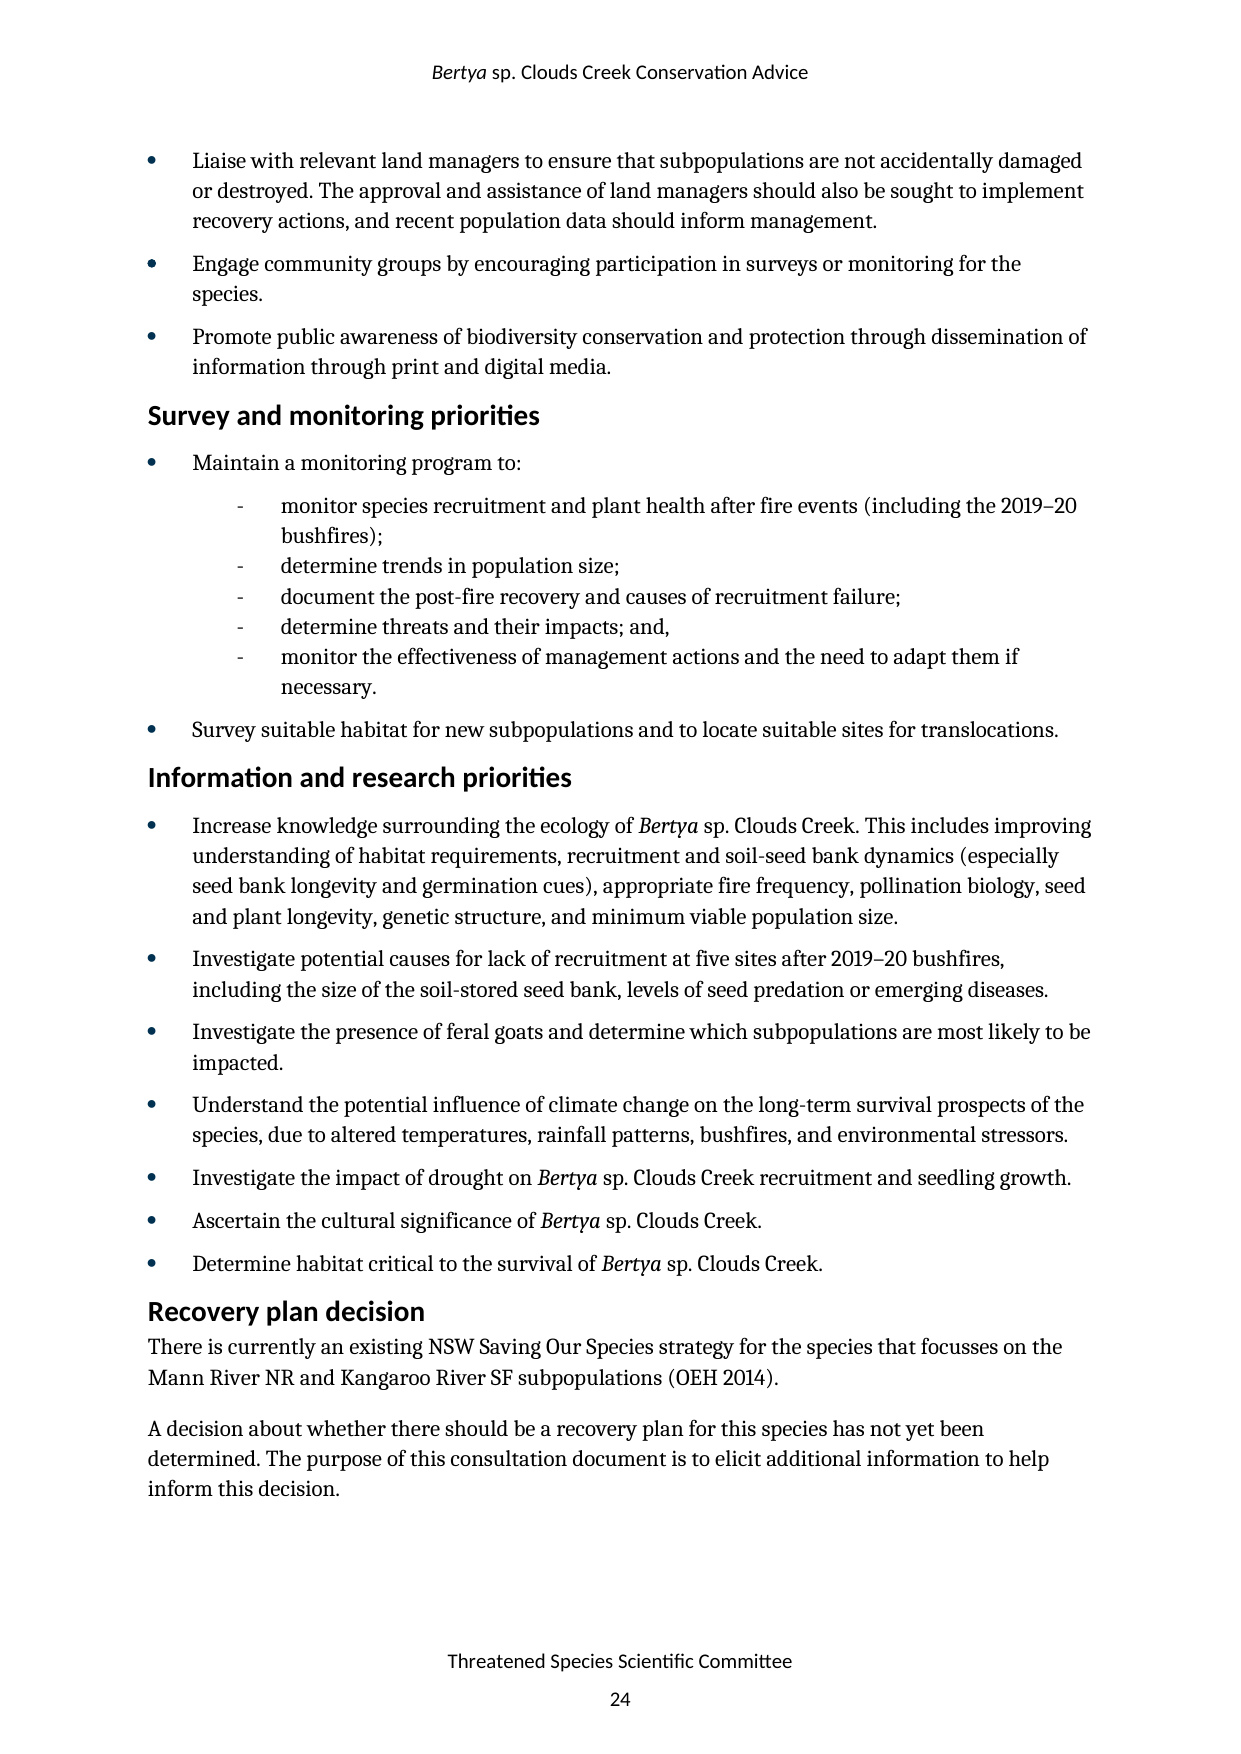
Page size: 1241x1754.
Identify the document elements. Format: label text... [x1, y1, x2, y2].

list Investigate the presence of feral goats and determine which subpopulations are most likely to be impacted. [148, 1019, 1092, 1076]
list monitor the effectiveness of management actions and the need to adapt them if necessary. [236, 644, 1092, 700]
subtitle Recovery plan decision [148, 1293, 1092, 1329]
list monitor species recruitment and plant health after fire events (including the 2019–20 bushfires); [236, 493, 1092, 549]
list Liaise with relevant land managers to ensure that subpopulations are not accidentally damaged or destroyed. The approval and assistance of land managers should also be sought to implement recovery actions, and recent population data should inform management. [148, 148, 1092, 234]
list determine threats and their impacts; and, [236, 614, 1092, 640]
subtitle Survey and monitoring priorities [148, 397, 1092, 432]
list Maintain a monitoring program to: [148, 450, 1092, 476]
list Understand the potential influence of climate change on the long-term survival prospects of the species, due to altered temperatures, rainfall patterns, bushfires, and environmental stressors. [148, 1092, 1092, 1149]
list Engage community groups by encouraging participation in surveys or monitoring for the species. [148, 251, 1092, 307]
list Determine habitat critical to the survival of Bertya sp. Clouds Creek. [148, 1250, 1092, 1277]
list Ascertain the cultural significance of Bertya sp. Clouds Creek. [148, 1208, 1092, 1234]
text A decision about whether there should be a recovery plan for this species has not yet been determined. The purpose of this consultation document is to elicit additional information to help inform this decision. [148, 1415, 1092, 1502]
list document the post-fire recovery and causes of recruitment failure; [236, 583, 1092, 610]
text There is currently an existing NSW Saving Our Species strategy for the species that focusses on the Mann River NR and Kangaroo River SF subpopulations (OEH 2014). [148, 1334, 1092, 1391]
list Investigate the impact of drought on Bertya sp. Clouds Creek recruitment and seedling growth. [148, 1165, 1092, 1191]
list Investigate potential causes for lack of recruitment at five sites after 2019–20 bushfires, including the size of the soil-stored seed bank, levels of seed predation or emerging diseases. [148, 946, 1092, 1003]
list determine trends in population size; [236, 553, 1092, 579]
list Promote public awareness of biodiversity conservation and protection through dissemination of information through print and digital media. [148, 324, 1092, 380]
list Increase knowledge surrounding the ecology of Bertya sp. Clouds Creek. This includes improving understanding of habitat requirements, recruitment and soil-seed bank dynamics (especially seed bank longevity and germination cues), appropriate fire frequency, pollination biology, seed and plant longevity, genetic structure, and minimum viable population size. [148, 813, 1092, 930]
list Survey suitable habitat for new subpopulations and to locate suitable sites for translocations. [148, 717, 1092, 743]
subtitle Information and research priorities [148, 759, 1092, 795]
